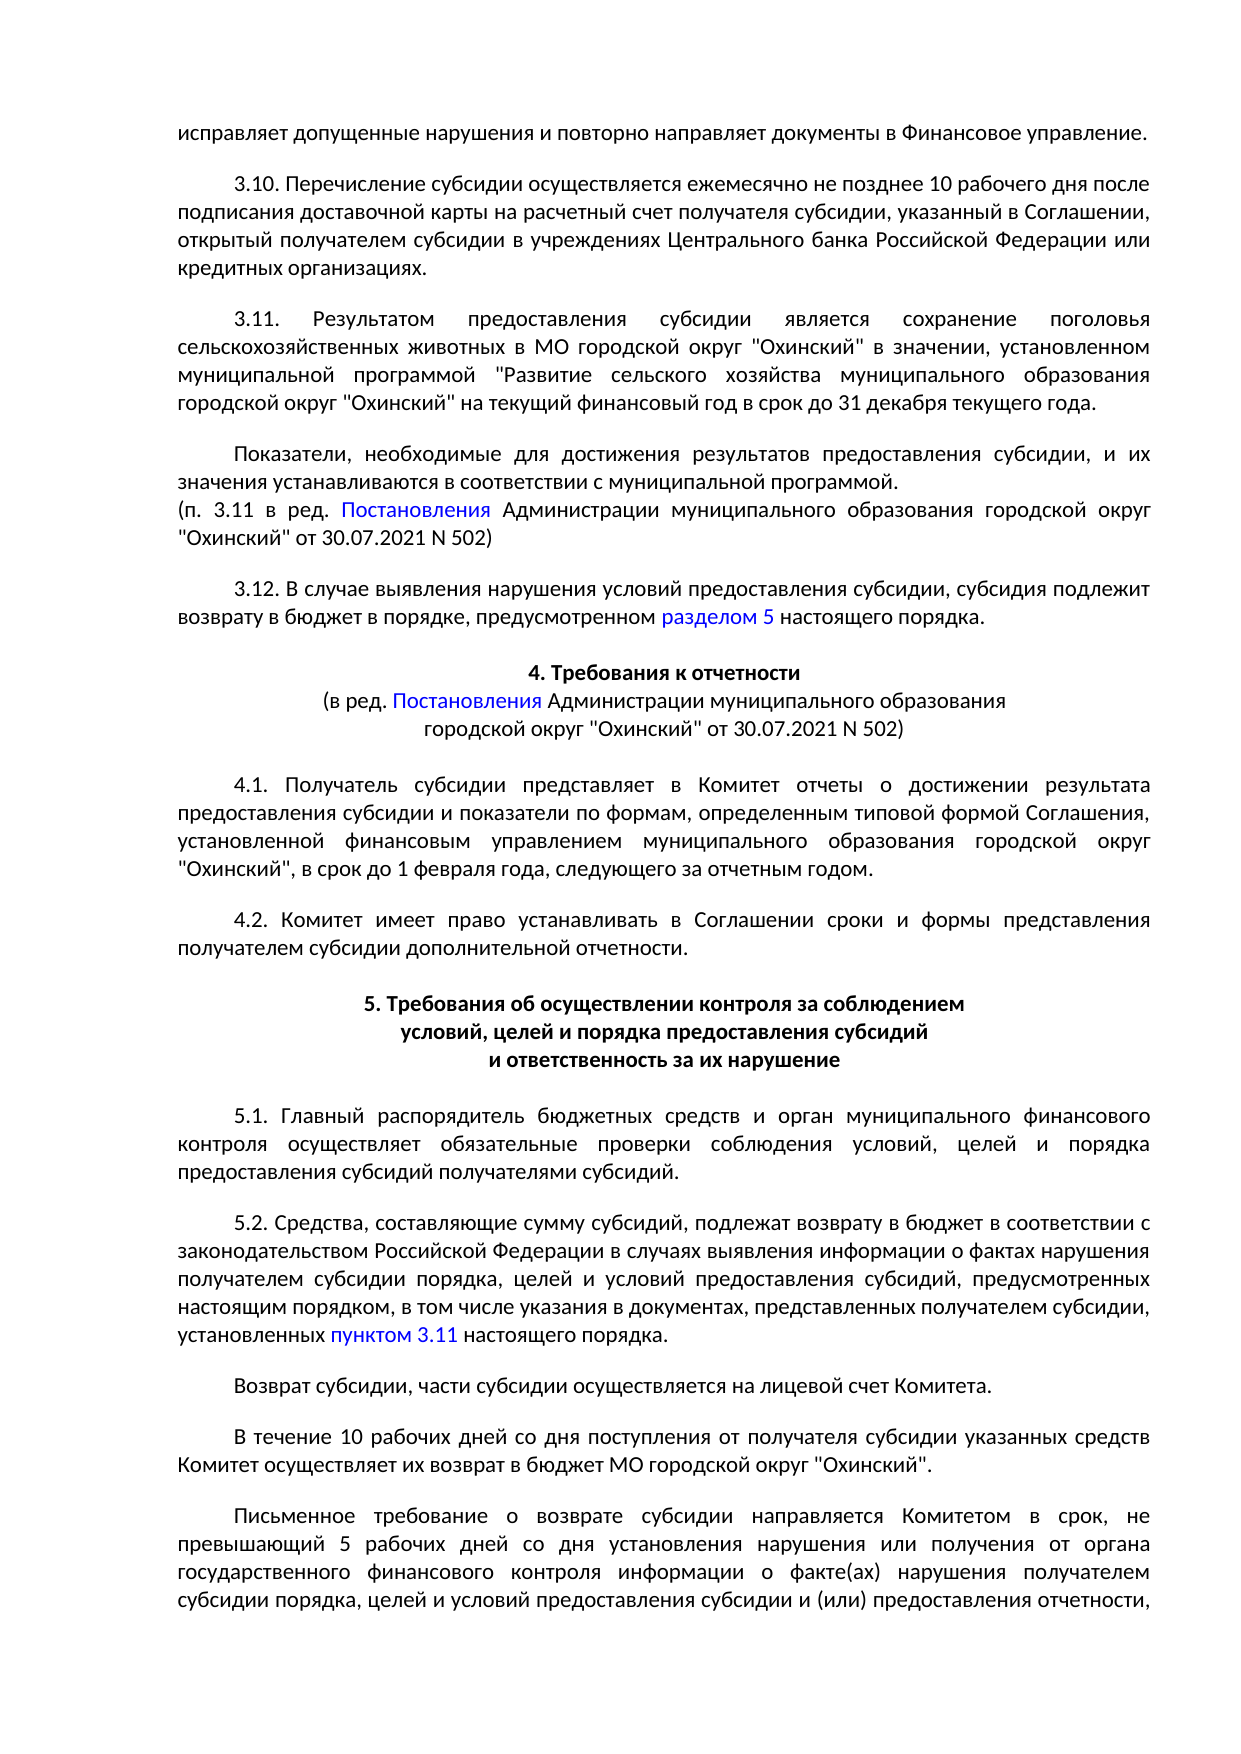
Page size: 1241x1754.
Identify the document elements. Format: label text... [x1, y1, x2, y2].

text 4.2. Комитет имеет право устанавливать в Соглашении сроки и формы представления получателем субсидии дополнительной отчетности. [177, 905, 1152, 961]
text В течение 10 рабочих дней со дня поступления от получателя субсидии указанных средств Комитет осуществляет их возврат в бюджет МО городской округ "Охинский". [177, 1422, 1152, 1478]
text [177, 1501, 1152, 1613]
text (в ред. Постановления Администрации муниципального образования [177, 686, 1152, 714]
text Показатели, необходимые для достижения результатов предоставления субсидии, и их значения устанавливаются в соответствии с муниципальной программой. [177, 439, 1152, 495]
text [177, 118, 1152, 146]
text 3.11. Результатом предоставления субсидии является сохранение поголовья сельскохозяйственных животных в МО городской округ "Охинский" в значении, установленном муниципальной программой "Развитие сельского хозяйства муниципального образования городской округ "Охинский" на текущий финансовый год в срок до 31 декабря текущего года. [177, 304, 1152, 416]
text Возврат субсидии, части субсидии осуществляется на лицевой счет Комитета. [177, 1371, 1152, 1399]
text 3.12. В случае выявления нарушения условий предоставления субсидии, субсидия подлежит возврату в бюджет в порядке, предусмотренном разделом 5 настоящего порядка. [177, 574, 1152, 630]
text 3.10. Перечисление субсидии осуществляется ежемесячно не позднее 10 рабочего дня после подписания доставочной карты на расчетный счет получателя субсидии, указанный в Соглашении, открытый получателем субсидии в учреждениях Центрального банка Российской Федерации или кредитных организациях. [177, 169, 1152, 281]
title и ответственность за их нарушение [177, 1045, 1152, 1073]
title условий, целей и порядка предоставления субсидий [177, 1017, 1152, 1045]
text 4.1. Получатель субсидии представляет в Комитет отчеты о достижении результата предоставления субсидии и показатели по формам, определенным типовой формой Соглашения, установленной финансовым управлением муниципального образования городской округ "Охинский", в срок до 1 февраля года, следующего за отчетным годом. [177, 770, 1152, 882]
text городской округ "Охинский" от 30.07.2021 N 502) [177, 714, 1152, 742]
title 5. Требования об осуществлении контроля за соблюдением [177, 989, 1152, 1017]
text 5.1. Главный распорядитель бюджетных средств и орган муниципального финансового контроля осуществляет обязательные проверки соблюдения условий, целей и порядка предоставления субсидий получателями субсидий. [177, 1101, 1152, 1185]
text 5.2. Средства, составляющие сумму субсидий, подлежат возврату в бюджет в соответствии с законодательством Российской Федерации в случаях выявления информации о фактах нарушения получателем субсидии порядка, целей и условий предоставления субсидий, предусмотренных настоящим порядком, в том числе указания в документах, представленных получателем субсидии, установленных пунктом 3.11 настоящего порядка. [177, 1208, 1152, 1348]
title 4. Требования к отчетности [177, 658, 1152, 686]
text (п. 3.11 в ред. Постановления Администрации муниципального образования городской округ "Охинский" от 30.07.2021 N 502) [177, 495, 1152, 551]
